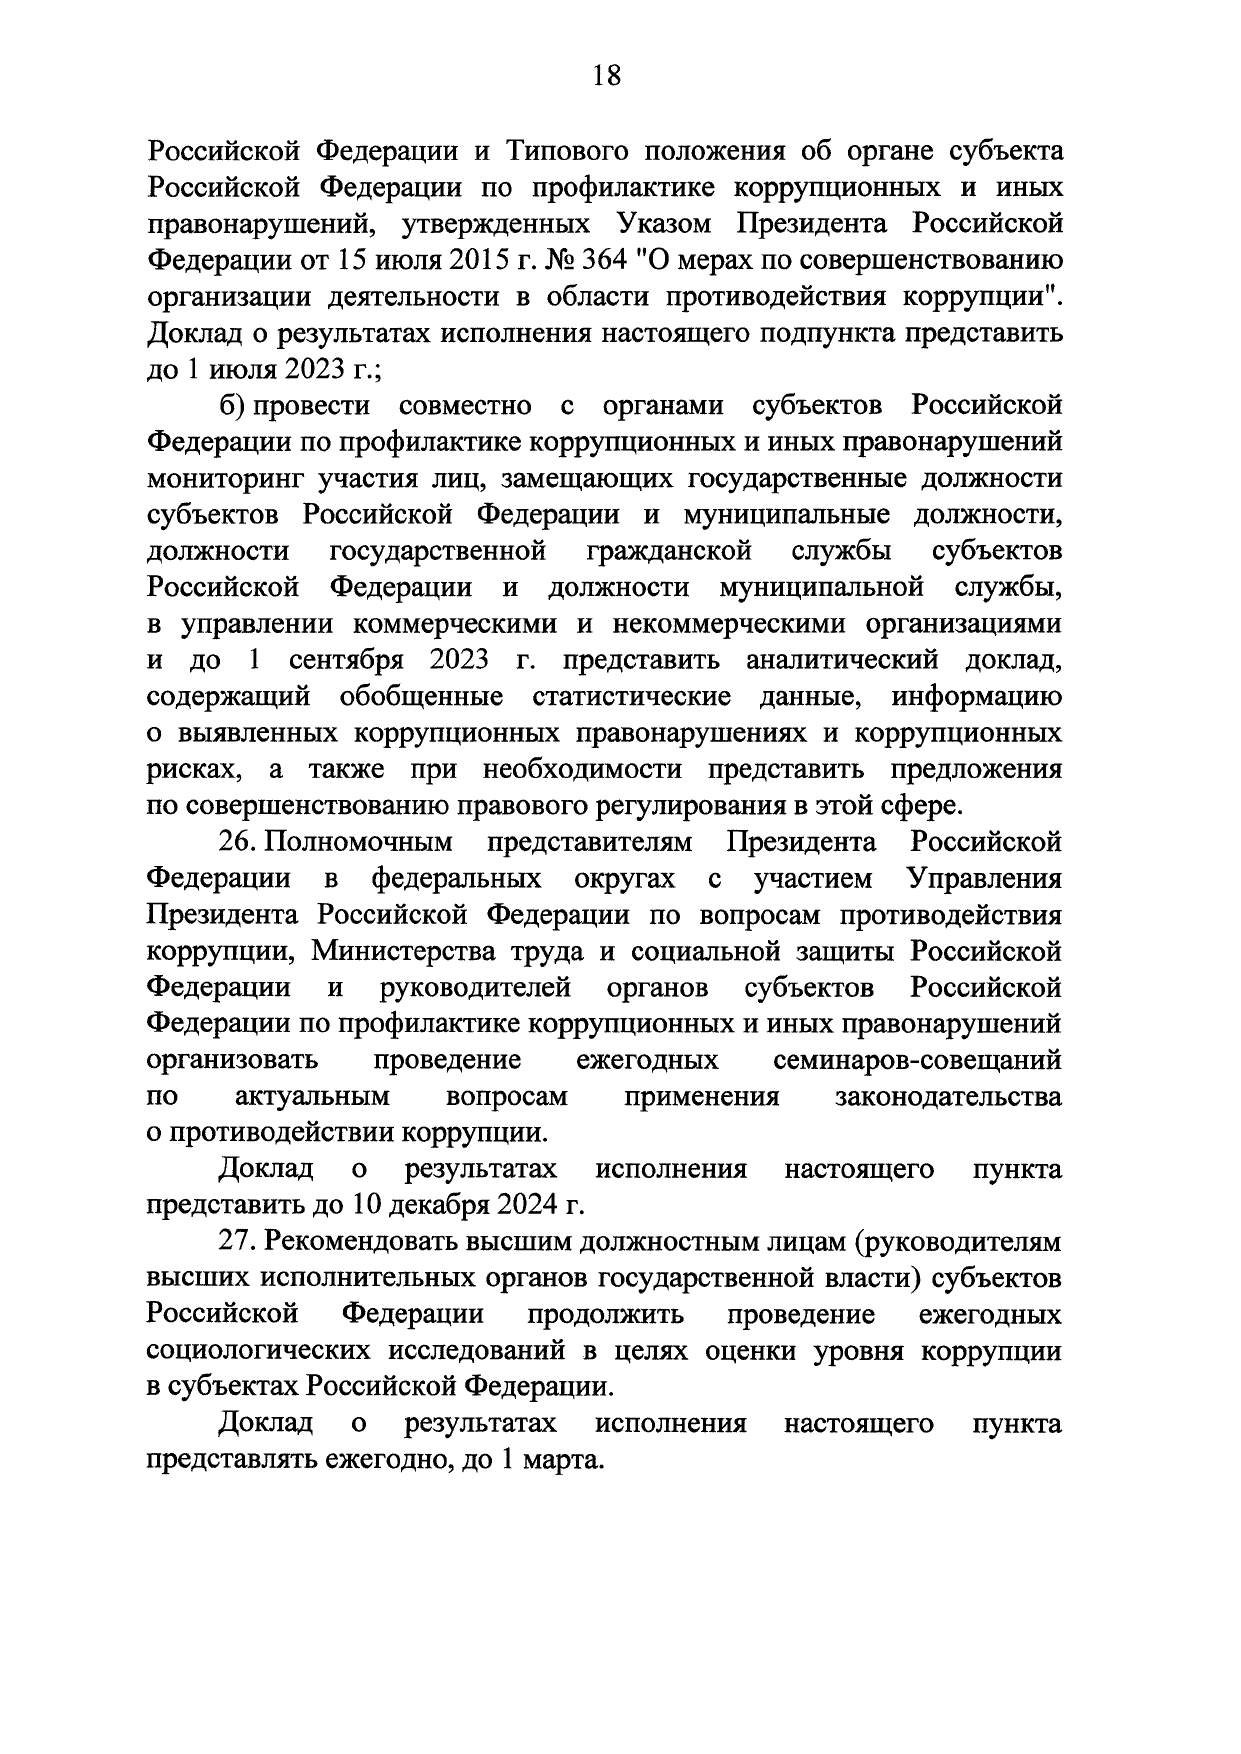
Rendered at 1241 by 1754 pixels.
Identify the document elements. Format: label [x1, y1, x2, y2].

picture [146, 64, 1064, 1475]
